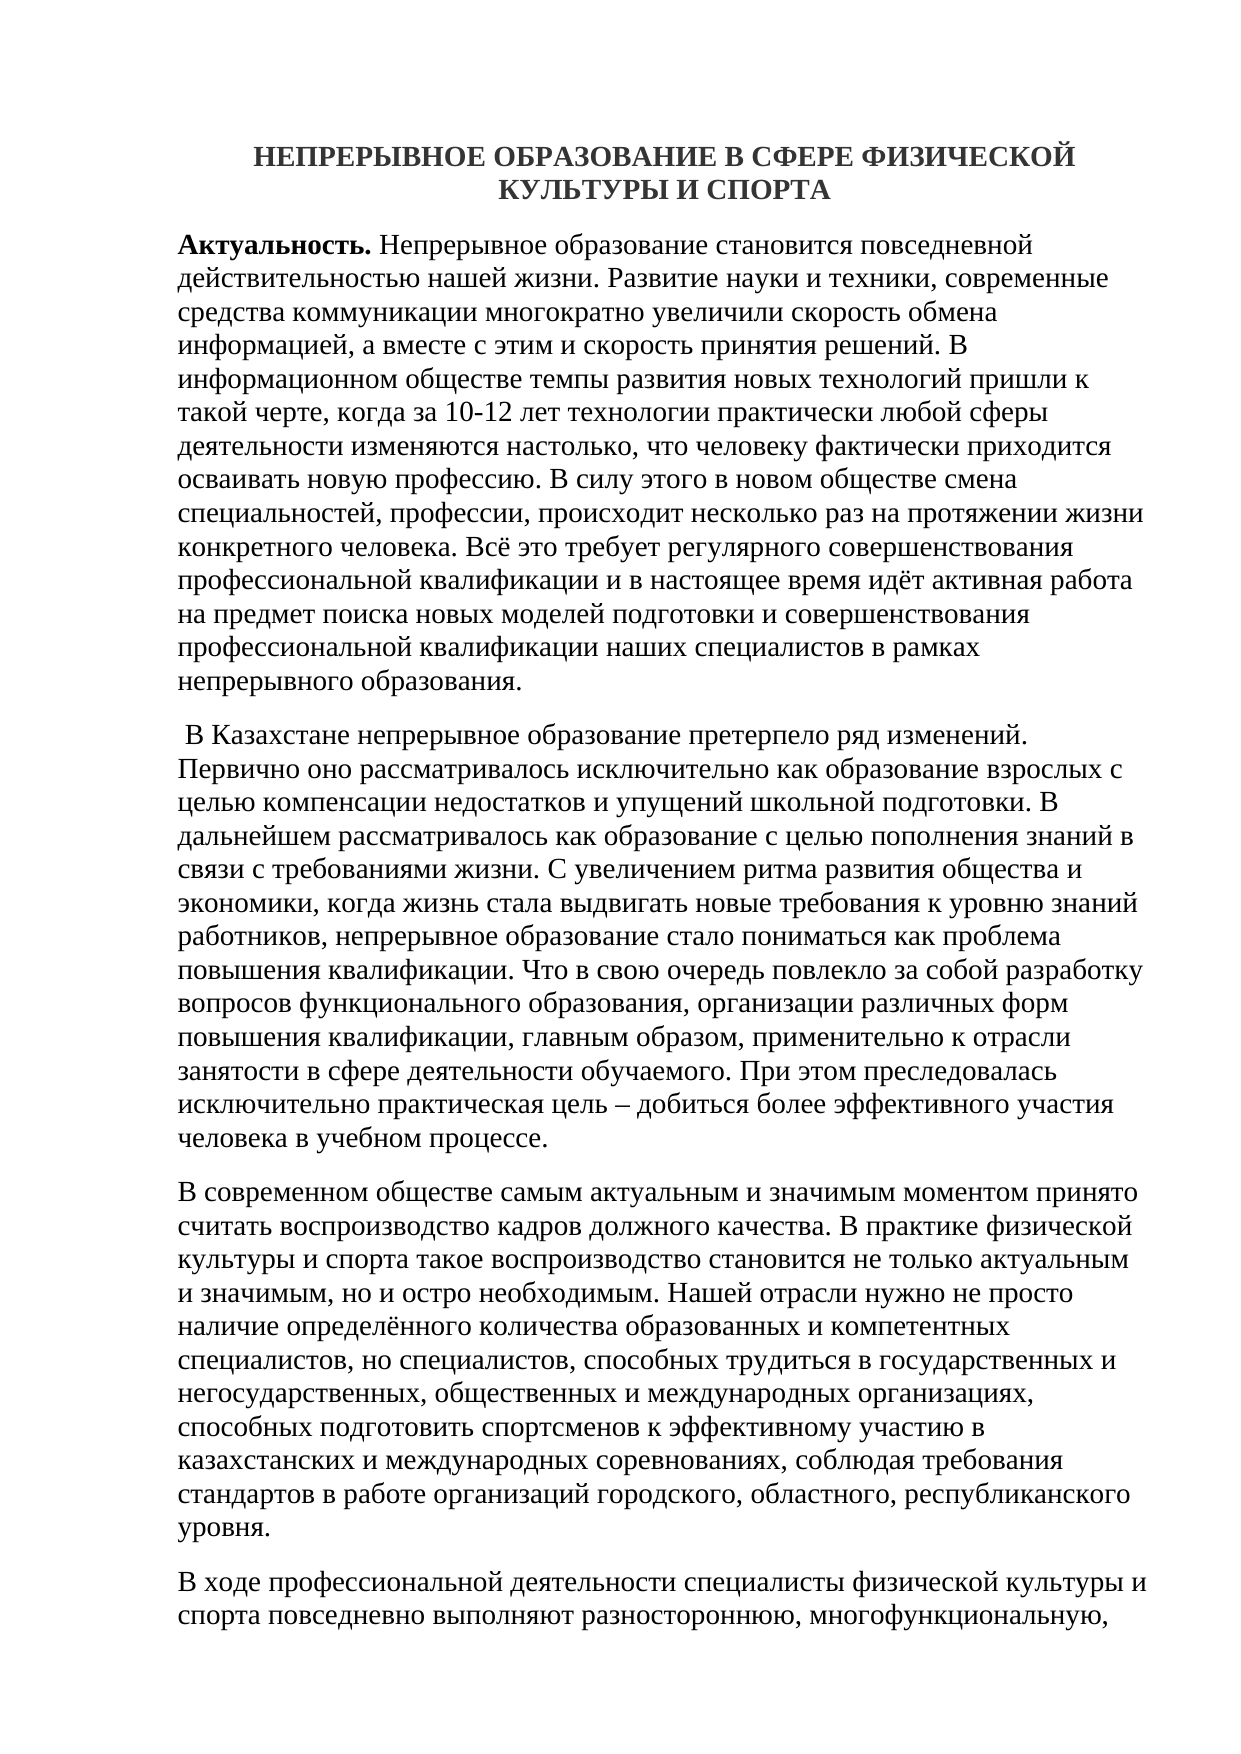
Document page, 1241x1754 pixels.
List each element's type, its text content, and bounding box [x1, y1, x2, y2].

text В Казахстане непрерывное образование претерпело ряд изменений. Первично оно рассматривалось исключительно как образование взрослых с целью компенсации недостатков и упущений школьной подготовки. В дальнейшем рассматривалось как образование с целью пополнения знаний в связи с требованиями жизни. С увеличением ритма развития общества и экономики, когда жизнь стала выдвигать новые требования к уровню знаний работников, непрерывное образование стало пониматься как проблема повышения квалификации. Что в свою очередь повлекло за собой разработку вопросов функционального образования, организации различных форм повышения квалификации, главным образом, применительно к отрасли занятости в сфере деятельности обучаемого. При этом преследовалась исключительно практическая цель – добиться более эффективного участия человека в учебном процессе. [177, 717, 1152, 1153]
text Актуальность. Непрерывное образование становится повседневной действительностью нашей жизни. Развитие науки и техники, современные средства коммуникации многократно увеличили скорость обмена информацией, а вместе с этим и скорость принятия решений. В информационном обществе темпы развития новых технологий пришли к такой черте, когда за 10-12 лет технологии практически любой сферы деятельности изменяются настолько, что человеку фактически приходится осваивать новую профессию. В силу этого в новом обществе смена специальностей, профессии, происходит несколько раз на протяжении жизни конкретного человека. Всё это требует регулярного совершенствования профессиональной квалификации и в настоящее время идёт активная работа на предмет поиска новых моделей подготовки и совершенствования профессиональной квалификации наших специалистов в рамках непрерывного образования. [177, 227, 1152, 696]
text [177, 1564, 1152, 1631]
text В современном обществе самым актуальным и значимым моментом принято считать воспроизводство кадров должного качества. В практике физической культуры и спорта такое воспроизводство становится не только актуальным и значимым, но и остро необходимым. Нашей отрасли нужно не просто наличие определённого количества образованных и компетентных специалистов, но специалистов, способных трудиться в государственных и негосударственных, общественных и международных организациях, способных подготовить спортсменов к эффективному участию в казахстанских и международных соревнованиях, соблюдая требования стандартов в работе организаций городского, областного, республиканского уровня. [177, 1174, 1152, 1543]
text НЕПРЕРЫВНОЕ ОБРАЗОВАНИЕ В СФЕРЕ ФИЗИЧЕСКОЙ КУЛЬТУРЫ И СПОРТА [177, 139, 1152, 206]
